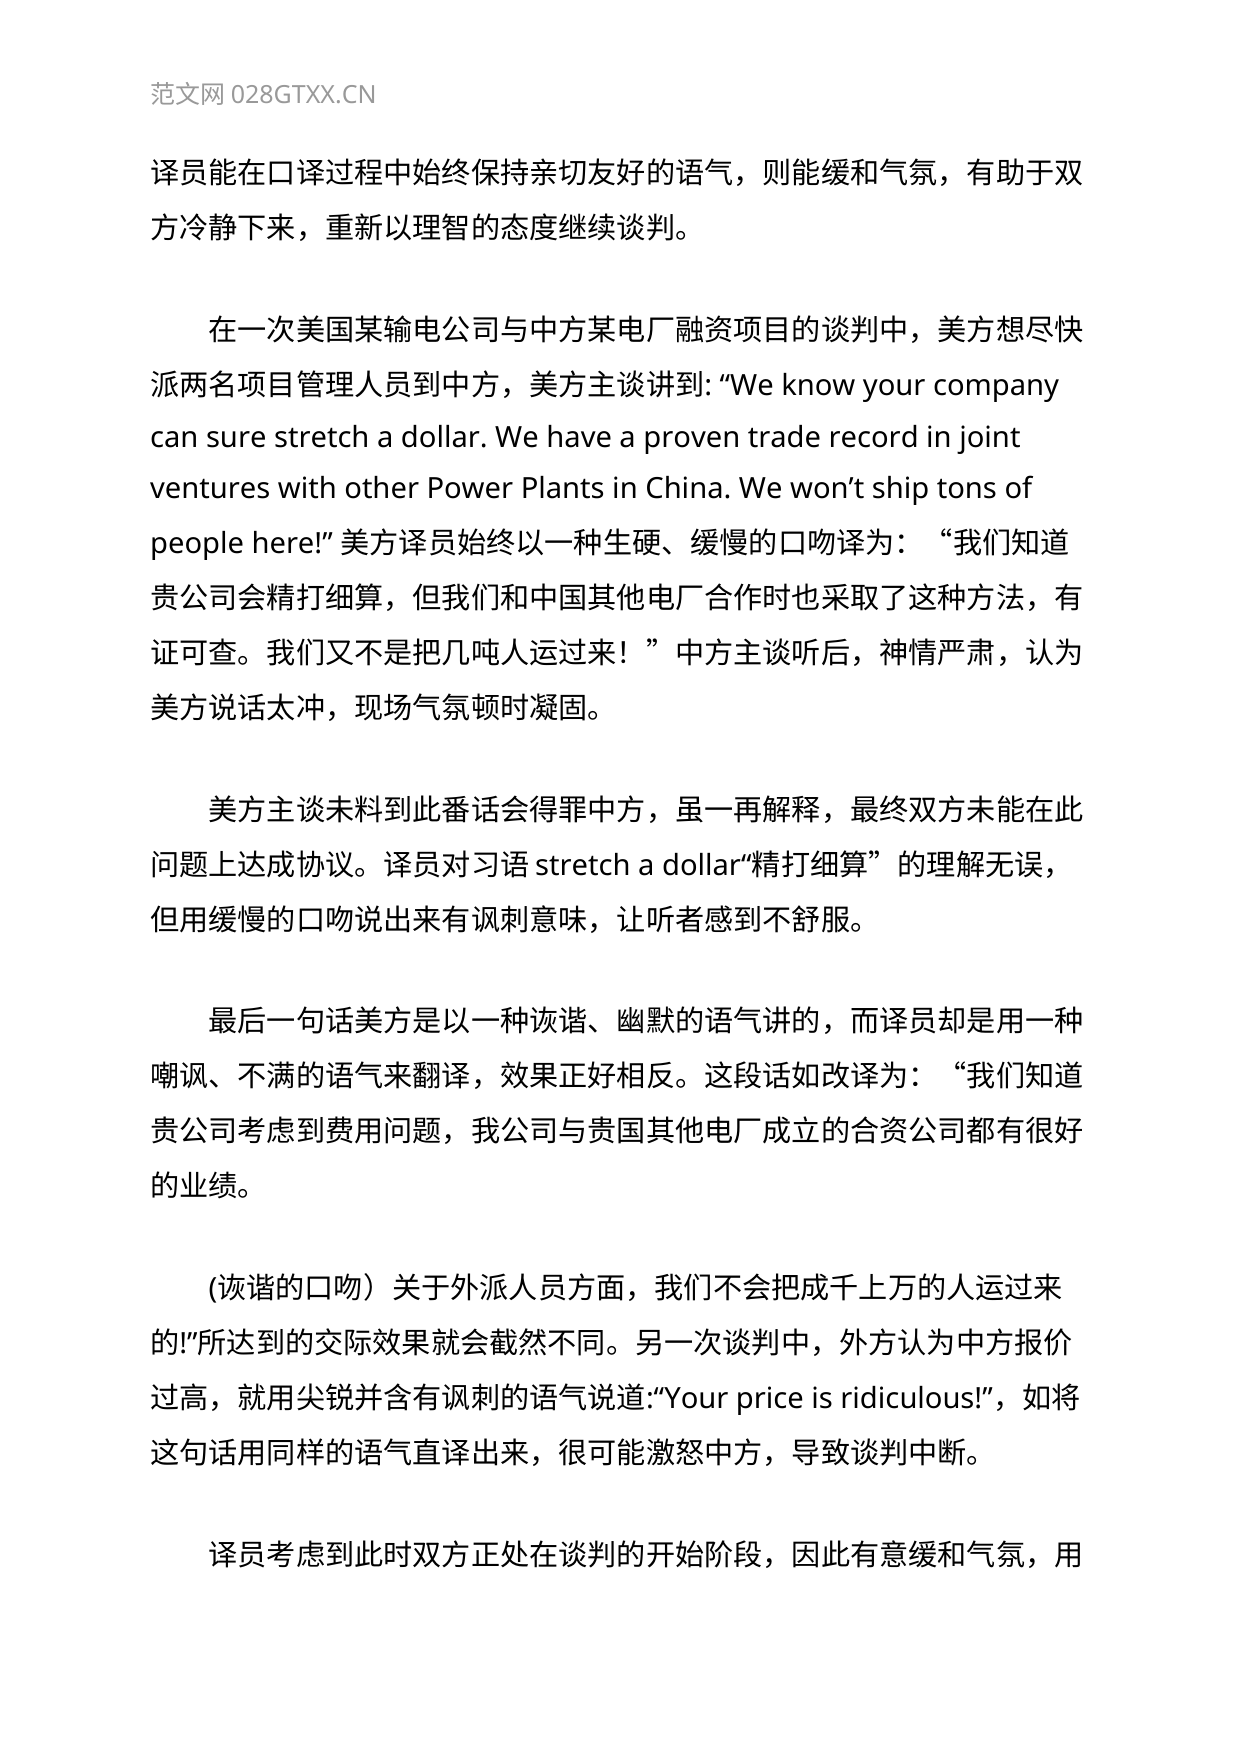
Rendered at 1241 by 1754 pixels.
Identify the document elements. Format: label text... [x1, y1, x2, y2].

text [150, 1531, 1090, 1573]
text 最后一句话美方是以一种诙谐、幽默的语气讲的，而译员却是用一种嘲讽、不满的语气来翻译，效果正好相反。这段话如改译为：“我们知道贵公司考虑到费用问题，我公司与贵国其他电厂成立的合资公司都有很好的业绩。 [150, 998, 1090, 1205]
text 在一次美国某输电公司与中方某电厂融资项目的谈判中，美方想尽快派两名项目管理人员到中方，美方主谈讲到: “We know your company can sure stretch a dollar. We have a proven trade record in joint ventures with other Power Plants in China. We won’t ship tons of people here!” 美方译员始终以一种生硬、缓慢的口吻译为：“我们知道贵公司会精打细算，但我们和中国其他电厂合作时也采取了这种方法，有证可查。我们又不是把几吨人运过来！”中方主谈听后，神情严肃，认为美方说话太冲，现场气氛顿时凝固。 [150, 307, 1090, 727]
text 美方主谈未料到此番话会得罪中方，虽一再解释，最终双方未能在此问题上达成协议。译员对习语stretch a dollar“精打细算”的理解无误，但用缓慢的口吻说出来有讽刺意味，让听者感到不舒服。 [150, 786, 1090, 938]
text (诙谐的口吻）关于外派人员方面，我们不会把成千上万的人运过来的!”所达到的交际效果就会截然不同。另一次谈判中，外方认为中方报价过高，就用尖锐并含有讽刺的语气说道:“Your price is ridiculous!”，如将这句话用同样的语气直译出来，很可能激怒中方，导致谈判中断。 [150, 1264, 1090, 1472]
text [150, 150, 1090, 247]
